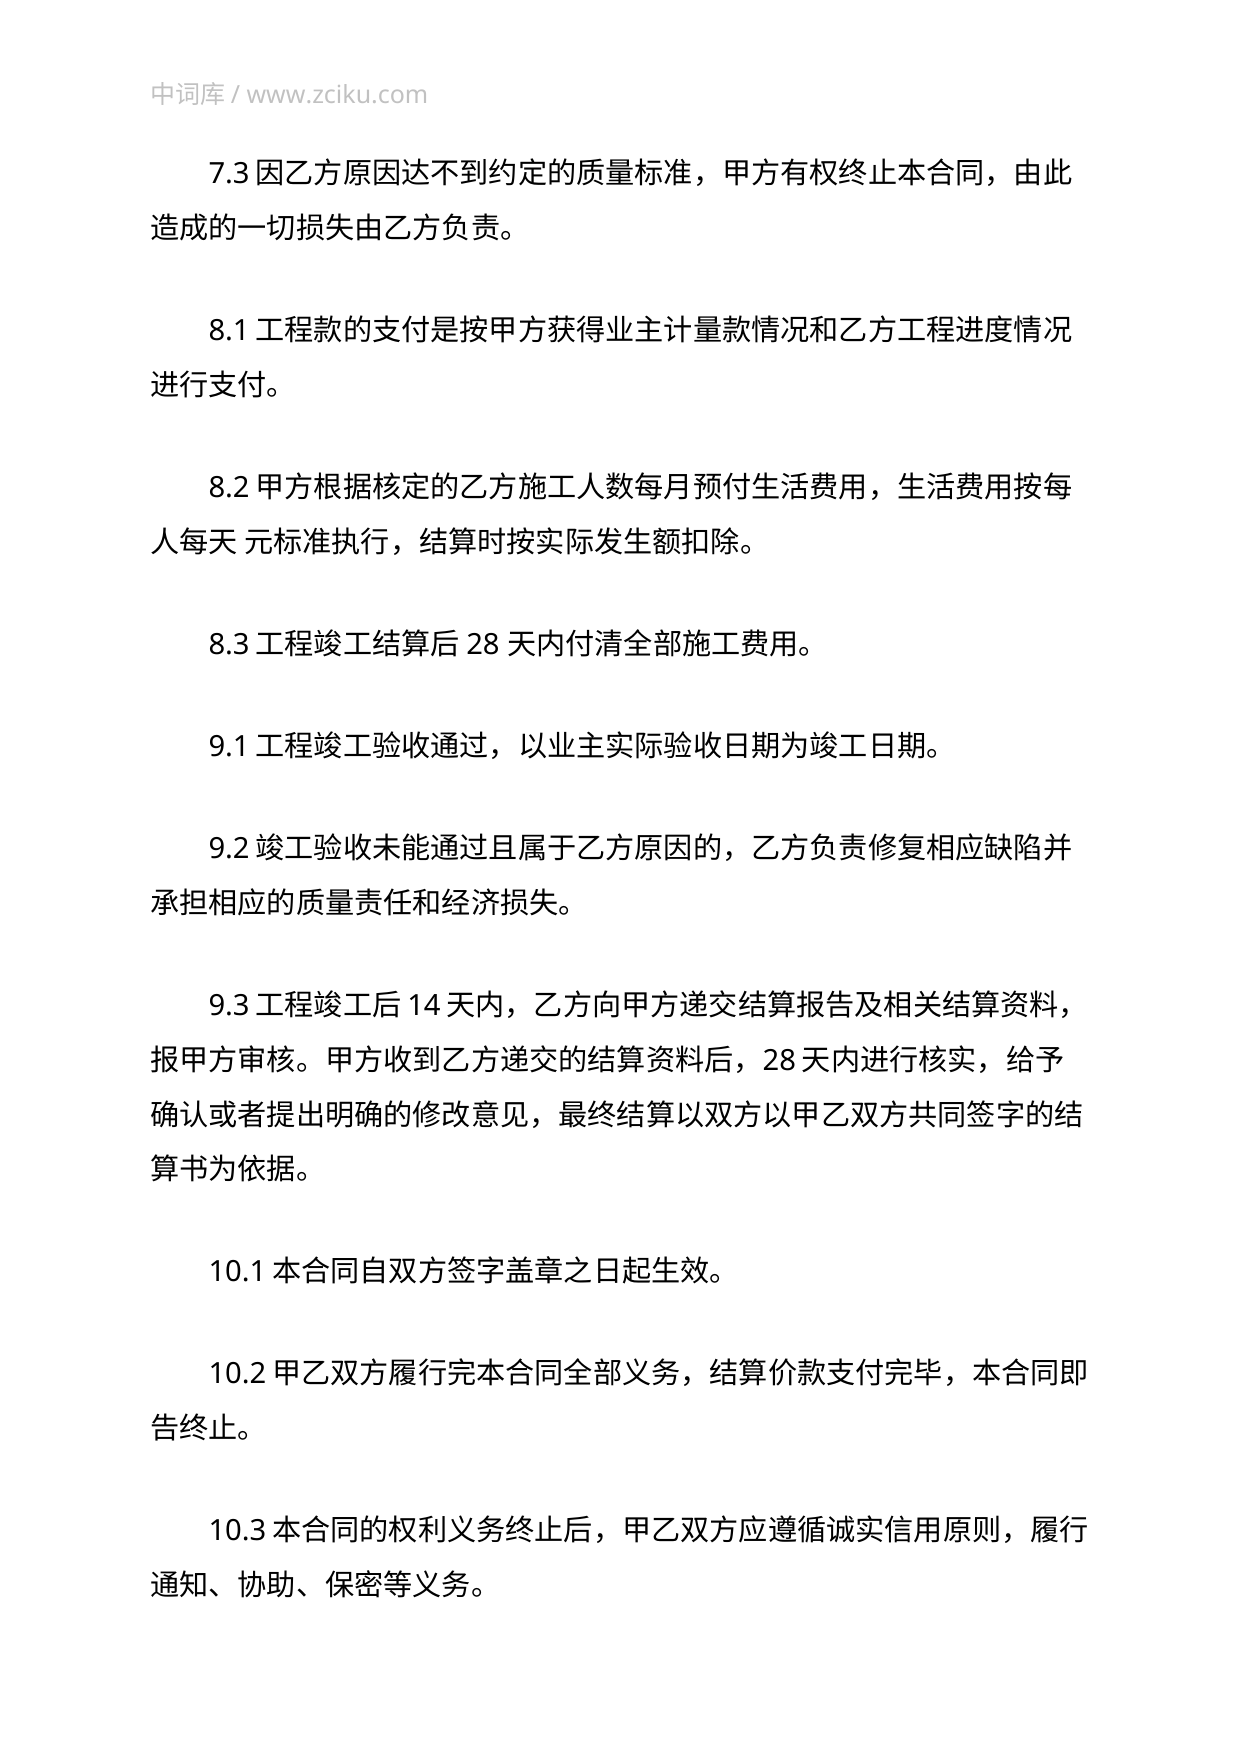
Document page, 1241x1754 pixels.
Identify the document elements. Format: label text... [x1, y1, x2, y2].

text 9.2竣工验收未能通过且属于乙方原因的，乙方负责修复相应缺陷并承担相应的质量责任和经济损失。 [150, 824, 1090, 922]
text 10.2甲乙双方履行完本合同全部义务，结算价款支付完毕，本合同即告终止。 [150, 1350, 1090, 1447]
text 9.3工程竣工后14天内，乙方向甲方递交结算报告及相关结算资料，报甲方审核。甲方收到乙方递交的结算资料后，28天内进行核实，给予确认或者提出明确的修改意见，最终结算以双方以甲乙双方共同签字的结算书为依据。 [150, 981, 1090, 1188]
text 10.1本合同自双方签字盖章之日起生效。 [150, 1248, 1090, 1290]
text 7.3因乙方原因达不到约定的质量标准，甲方有权终止本合同，由此造成的一切损失由乙方负责。 [150, 150, 1090, 247]
text 9.1工程竣工验收通过，以业主实际验收日期为竣工日期。 [150, 722, 1090, 765]
text 8.2甲方根据核定的乙方施工人数每月预付生活费用，生活费用按每人每天 元标准执行，结算时按实际发生额扣除。 [150, 463, 1090, 561]
text 10.3本合同的权利义务终止后，甲乙双方应遵循诚实信用原则，履行通知、协助、保密等义务。 [150, 1506, 1090, 1604]
text 8.3工程竣工结算后 28 天内付清全部施工费用。 [150, 620, 1090, 663]
text 8.1工程款的支付是按甲方获得业主计量款情况和乙方工程进度情况进行支付。 [150, 307, 1090, 404]
